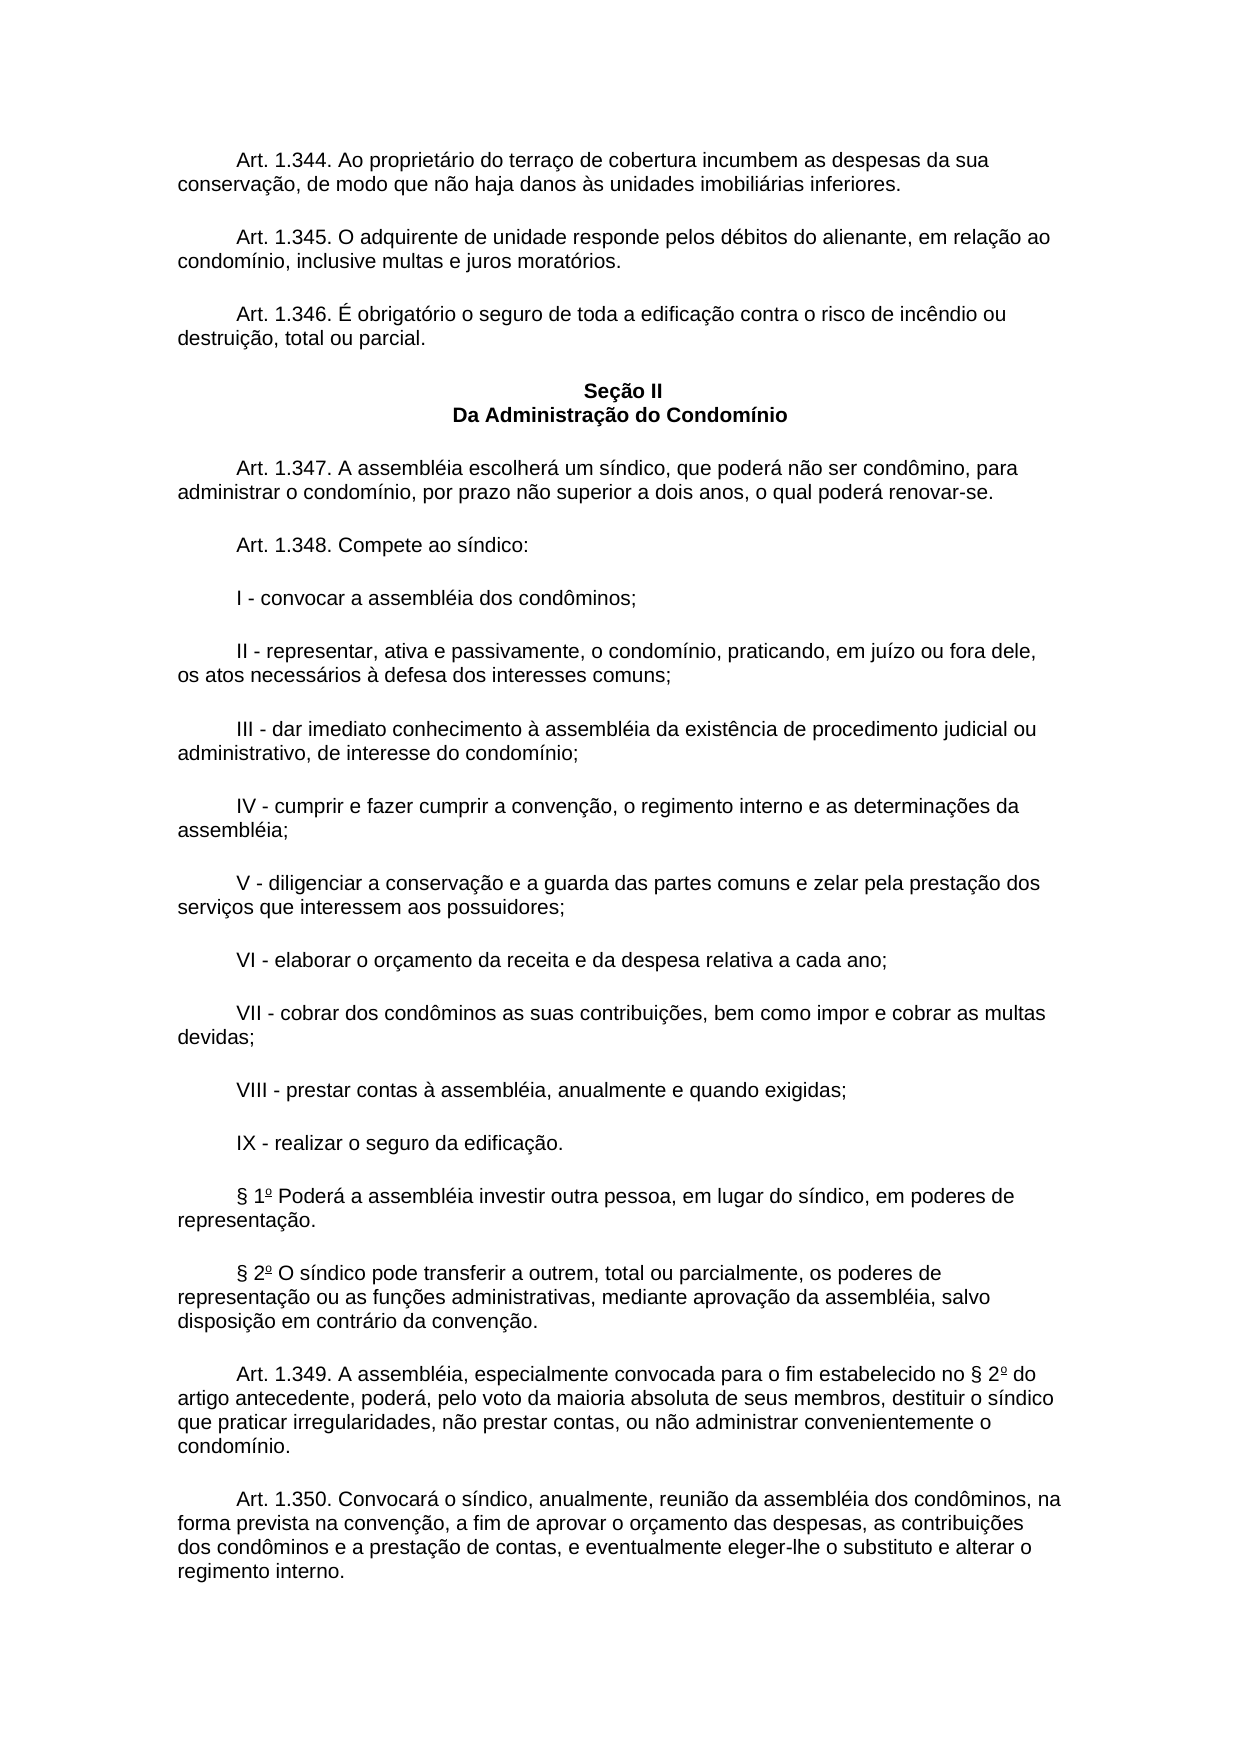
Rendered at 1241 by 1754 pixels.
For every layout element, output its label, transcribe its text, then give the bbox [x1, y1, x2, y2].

text IV - cumprir e fazer cumprir a convenção, o regimento interno e as determinações da assembléia; [177, 793, 1063, 841]
text Art. 1.348. Compete ao síndico: [177, 533, 1063, 557]
text III - dar imediato conhecimento à assembléia da existência de procedimento judicial ou administrativo, de interesse do condomínio; [177, 716, 1063, 764]
text II - representar, ativa e passivamente, o condomínio, praticando, em juízo ou fora dele, os atos necessários à defesa dos interesses comuns; [177, 639, 1063, 687]
text § 1o Poderá a assembléia investir outra pessoa, em lugar do síndico, em poderes de representação. [177, 1184, 1063, 1232]
text § 2o O síndico pode transferir a outrem, total ou parcialmente, os poderes de representação ou as funções administrativas, mediante aprovação da assembléia, salvo disposição em contrário da convenção. [177, 1261, 1063, 1333]
text Art. 1.344. Ao proprietário do terraço de cobertura incumbem as despesas da sua conservação, de modo que não haja danos às unidades imobiliárias inferiores. [177, 148, 1063, 196]
text VI - elaborar o orçamento da receita e da despesa relativa a cada ano; [177, 948, 1063, 972]
text Seção II Da Administração do Condomínio [177, 379, 1063, 427]
text Art. 1.350. Convocará o síndico, anualmente, reunião da assembléia dos condôminos, na forma prevista na convenção, a fim de aprovar o orçamento das despesas, as contribuições dos condôminos e a prestação de contas, e eventualmente eleger-lhe o substituto e alterar o regimento interno. [177, 1487, 1063, 1583]
text V - diligenciar a conservação e a guarda das partes comuns e zelar pela prestação dos serviços que interessem aos possuidores; [177, 871, 1063, 918]
text VII - cobrar dos condôminos as suas contribuições, bem como impor e cobrar as multas devidas; [177, 1001, 1063, 1049]
text I - convocar a assembléia dos condôminos; [177, 586, 1063, 610]
text Art. 1.345. O adquirente de unidade responde pelos débitos do alienante, em relação ao condomínio, inclusive multas e juros moratórios. [177, 225, 1063, 273]
text VIII - prestar contas à assembléia, anualmente e quando exigidas; [177, 1078, 1063, 1102]
text Art. 1.346. É obrigatório o seguro de toda a edificação contra o risco de incêndio ou destruição, total ou parcial. [177, 302, 1063, 350]
text IX - realizar o seguro da edificação. [177, 1131, 1063, 1155]
text Art. 1.347. A assembléia escolherá um síndico, que poderá não ser condômino, para administrar o condomínio, por prazo não superior a dois anos, o qual poderá renovar-se. [177, 456, 1063, 504]
text Art. 1.349. A assembléia, especialmente convocada para o fim estabelecido no § 2o do artigo antecedente, poderá, pelo voto da maioria absoluta de seus membros, destituir o síndico que praticar irregularidades, não prestar contas, ou não administrar convenientemente o condomínio. [177, 1362, 1063, 1458]
